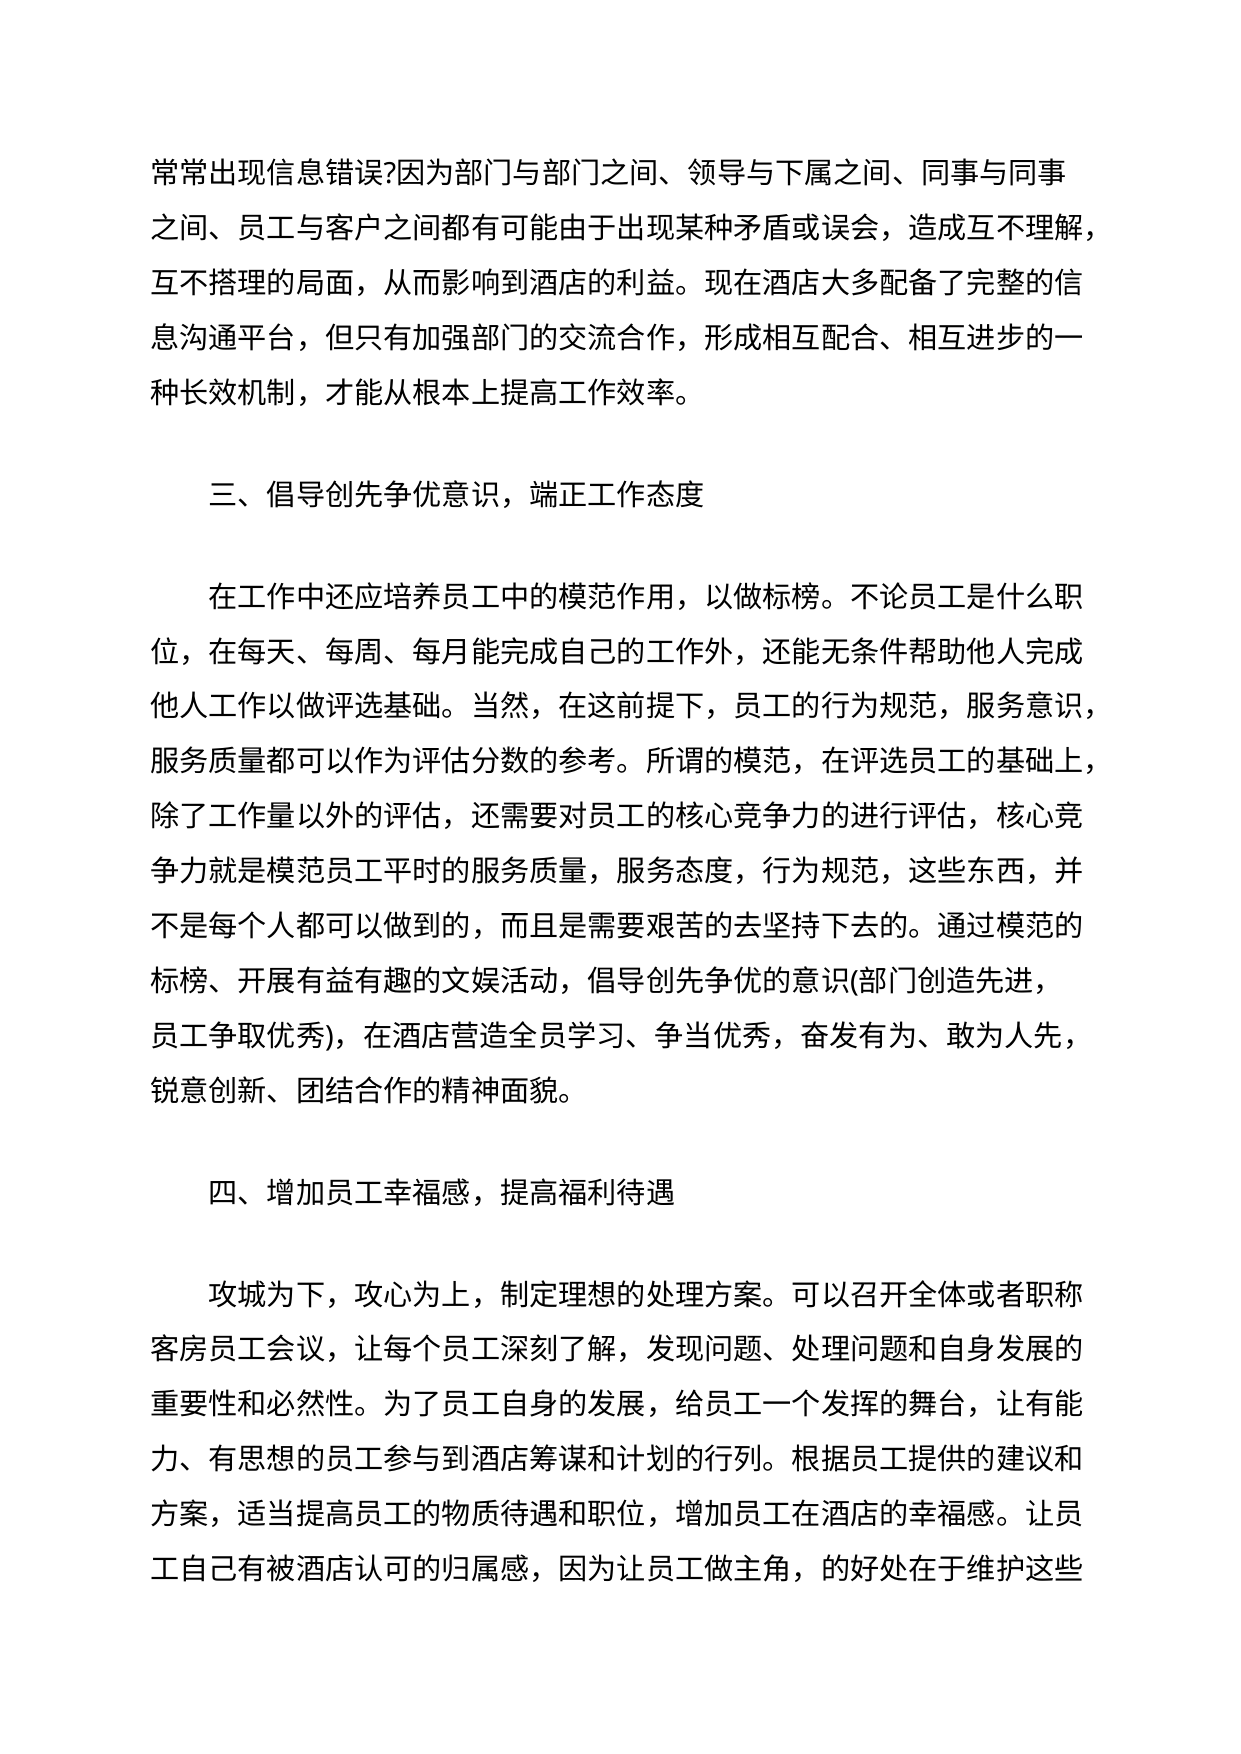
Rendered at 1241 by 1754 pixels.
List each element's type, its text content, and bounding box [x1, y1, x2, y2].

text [150, 1271, 1090, 1588]
text 三、倡导创先争优意识，端正工作态度 [150, 471, 1090, 514]
text 四、增加员工幸福感，提高福利待遇 [150, 1169, 1090, 1212]
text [150, 150, 1090, 412]
text 在工作中还应培养员工中的模范作用，以做标榜。不论员工是什么职位，在每天、每周、每月能完成自己的工作外，还能无条件帮助他人完成他人工作以做评选基础。当然，在这前提下，员工的行为规范，服务意识，服务质量都可以作为评估分数的参考。所谓的模范，在评选员工的基础上，除了工作量以外的评估，还需要对员工的核心竞争力的进行评估，核心竞争力就是模范员工平时的服务质量，服务态度，行为规范，这些东西，并不是每个人都可以做到的，而且是需要艰苦的去坚持下去的。通过模范的标榜、开展有益有趣的文娱活动，倡导创先争优的意识(部门创造先进，员工争取优秀)，在酒店营造全员学习、争当优秀，奋发有为、敢为人先，锐意创新、团结合作的精神面貌。 [150, 573, 1090, 1110]
